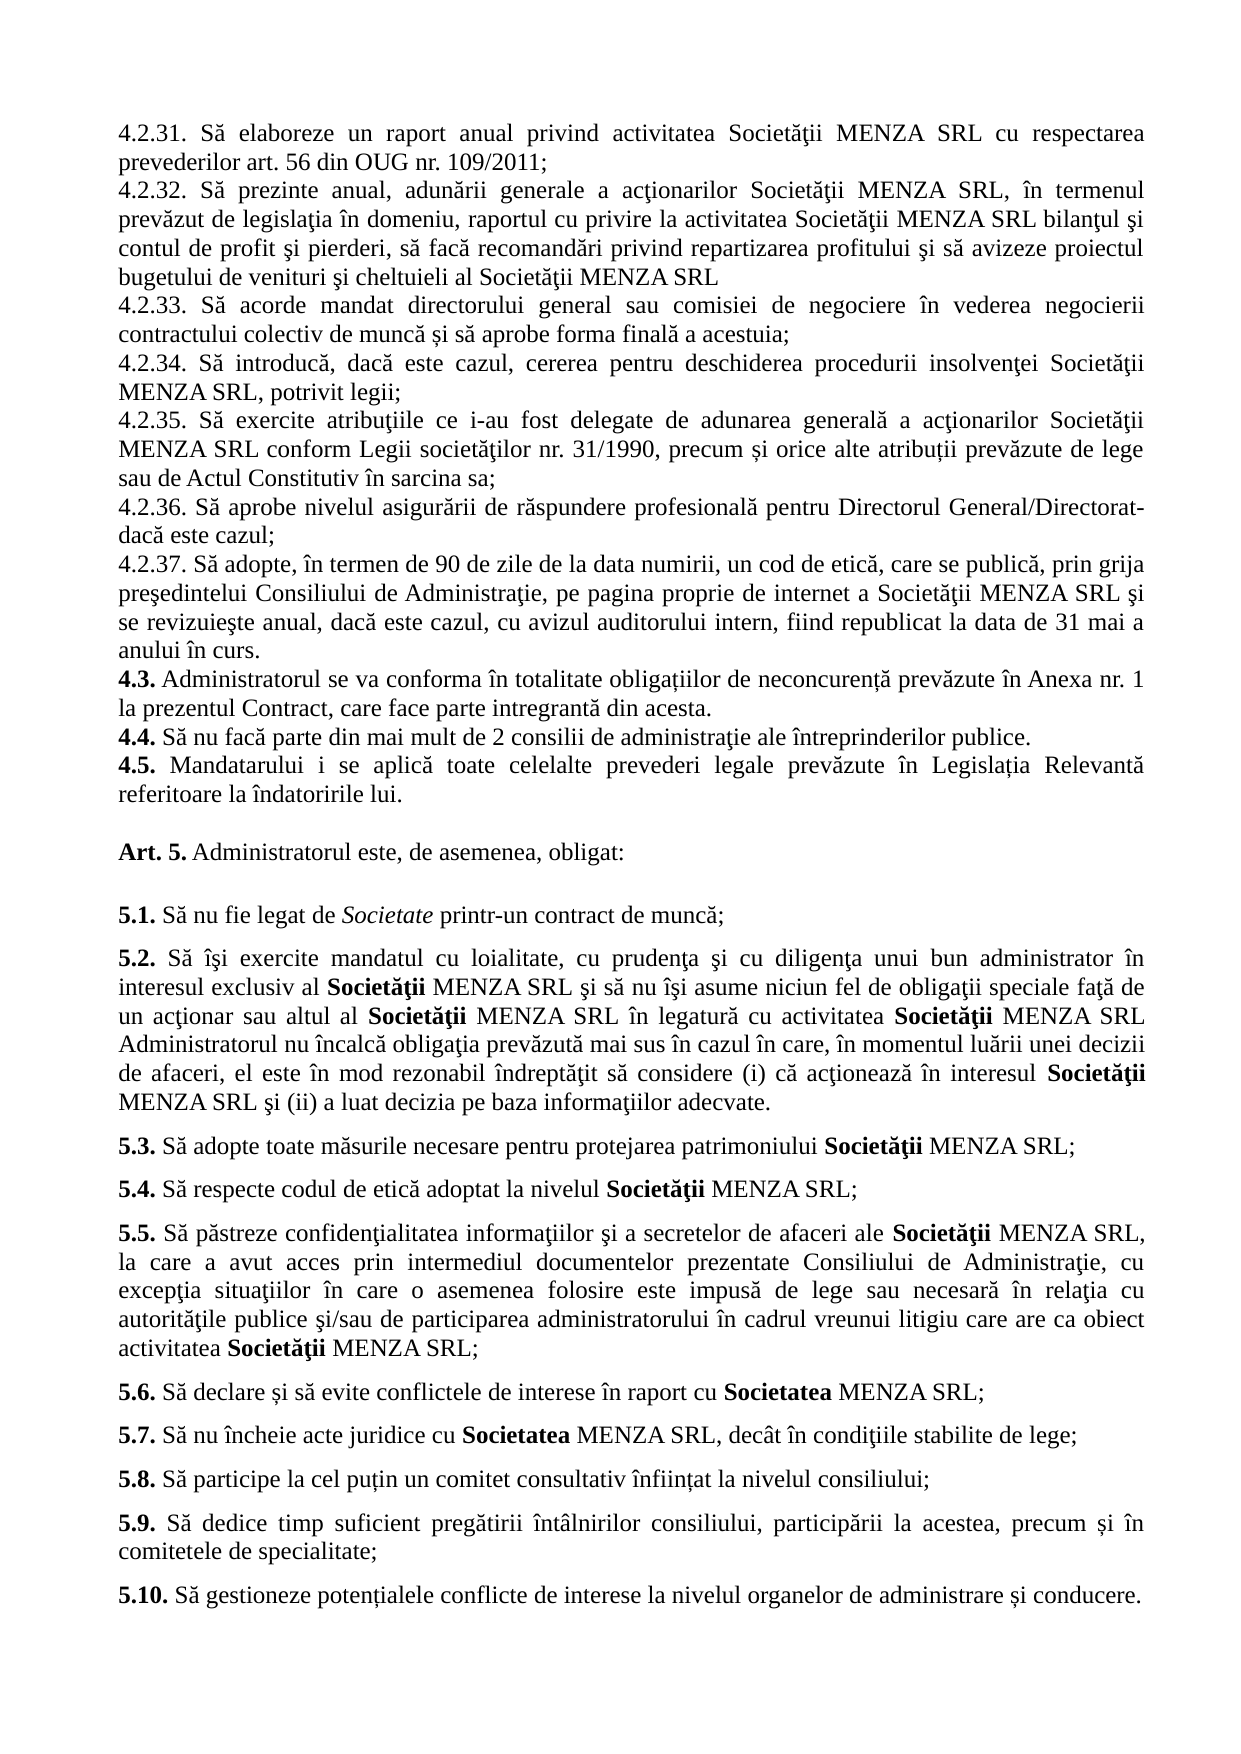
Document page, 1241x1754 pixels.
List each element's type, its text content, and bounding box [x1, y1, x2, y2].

text 5.3. Să adopte toate măsurile necesare pentru protejarea patrimoniului Societăţii MENZA SRL; [118, 1131, 1146, 1159]
text 4.2.36. Să aprobe nivelul asigurării de răspundere profesională pentru Directorul General/Directorat- dacă este cazul; [118, 492, 1146, 549]
text 4.2.31. Să elaboreze un raport anual privind activitatea Societăţii MENZA SRL cu respectarea prevederilor art. 56 din OUG nr. 109/2011; [118, 118, 1146, 176]
text 5.10. Să gestioneze potențialele conflicte de interese la nivelul organelor de administrare și conducere. [118, 1580, 1146, 1609]
text 4.2.35. Să exercite atribuţiile ce i-au fost delegate de adunarea generală a acţionarilor Societăţii MENZA SRL conform Legii societăţilor nr. 31/1990, precum și orice alte atribuții prevăzute de lege sau de Actul Constitutiv în sarcina sa; [118, 406, 1146, 492]
text 5.4. Să respecte codul de etică adoptat la nivelul Societăţii MENZA SRL; [118, 1174, 1146, 1203]
text 4.4. Să nu facă parte din mai mult de 2 consilii de administraţie ale întreprinderilor publice. [118, 722, 1146, 751]
text 5.5. Să păstreze confidenţialitatea informaţiilor şi a secretelor de afaceri ale Societăţii MENZA SRL, la care a avut acces prin intermediul documentelor prezentate Consiliului de Administraţie, cu excepţia situaţiilor în care o asemenea folosire este impusă de lege sau necesară în relaţia cu autorităţile publice şi/sau de participarea administratorului în cadrul vreunui litigiu care are ca obiect activitatea Societăţii MENZA SRL; [118, 1218, 1146, 1362]
text 5.8. Să participe la cel puțin un comitet consultativ înființat la nivelul consiliului; [118, 1464, 1146, 1493]
text 4.3. Administratorul se va conforma în totalitate obligațiilor de neconcurență prevăzute în Anexa nr. 1 la prezentul Contract, care face parte intregrantă din acesta. [118, 664, 1146, 722]
text 5.6. Să declare și să evite conflictele de interese în raport cu Societatea MENZA SRL; [118, 1377, 1146, 1405]
text 5.7. Să nu încheie acte juridice cu Societatea MENZA SRL, decât în condiţiile stabilite de lege; [118, 1420, 1146, 1449]
text 4.2.34. Să introducă, dacă este cazul, cererea pentru deschiderea procedurii insolvenţei Societăţii MENZA SRL, potrivit legii; [118, 348, 1146, 406]
text Art. 5. Administratorul este, de asemenea, obligat: [118, 837, 1146, 866]
text 4.2.32. Să prezinte anual, adunării generale a acţionarilor Societăţii MENZA SRL, în termenul prevăzut de legislaţia în domeniu, raportul cu privire la activitatea Societăţii MENZA SRL bilanţul şi contul de profit şi pierderi, să facă recomandări privind repartizarea profitului şi să avizeze proiectul bugetului de venituri şi cheltuieli al Societăţii MENZA SRL [118, 176, 1146, 291]
text 4.2.37. Să adopte, în termen de 90 de zile de la data numirii, un cod de etică, care se publică, prin grija preşedintelui Consiliului de Administraţie, pe pagina proprie de internet a Societăţii MENZA SRL şi se revizuieşte anual, dacă este cazul, cu avizul auditorului intern, fiind republicat la data de 31 mai a anului în curs. [118, 549, 1146, 664]
text 4.5. Mandatarului i se aplică toate celelalte prevederi legale prevăzute în Legislația Relevantă referitoare la îndatoririle lui. [118, 751, 1146, 808]
text 5.2. Să îşi exercite mandatul cu loialitate, cu prudenţa şi cu diligenţa unui bun administrator în interesul exclusiv al Societăţii MENZA SRL şi să nu îşi asume niciun fel de obligaţii speciale faţă de un acţionar sau altul al Societăţii MENZA SRL în legatură cu activitatea Societăţii MENZA SRL Administratorul nu încalcă obligaţia prevăzută mai sus în cazul în care, în momentul luării unei decizii de afaceri, el este în mod rezonabil îndreptăţit să considere (i) că acţionează în interesul Societăţii MENZA SRL şi (ii) a luat decizia pe baza informaţiilor adecvate. [118, 943, 1146, 1116]
text 4.2.33. Să acorde mandat directorului general sau comisiei de negociere în vederea negocierii contractului colectiv de muncă și să aprobe forma finală a acestuia; [118, 291, 1146, 348]
text 5.9. Să dedice timp suficient pregătirii întâlnirilor consiliului, participării la acestea, precum și în comitetele de specialitate; [118, 1508, 1146, 1565]
text 5.1. Să nu fie legat de Societate printr-un contract de muncă; [118, 900, 1146, 928]
